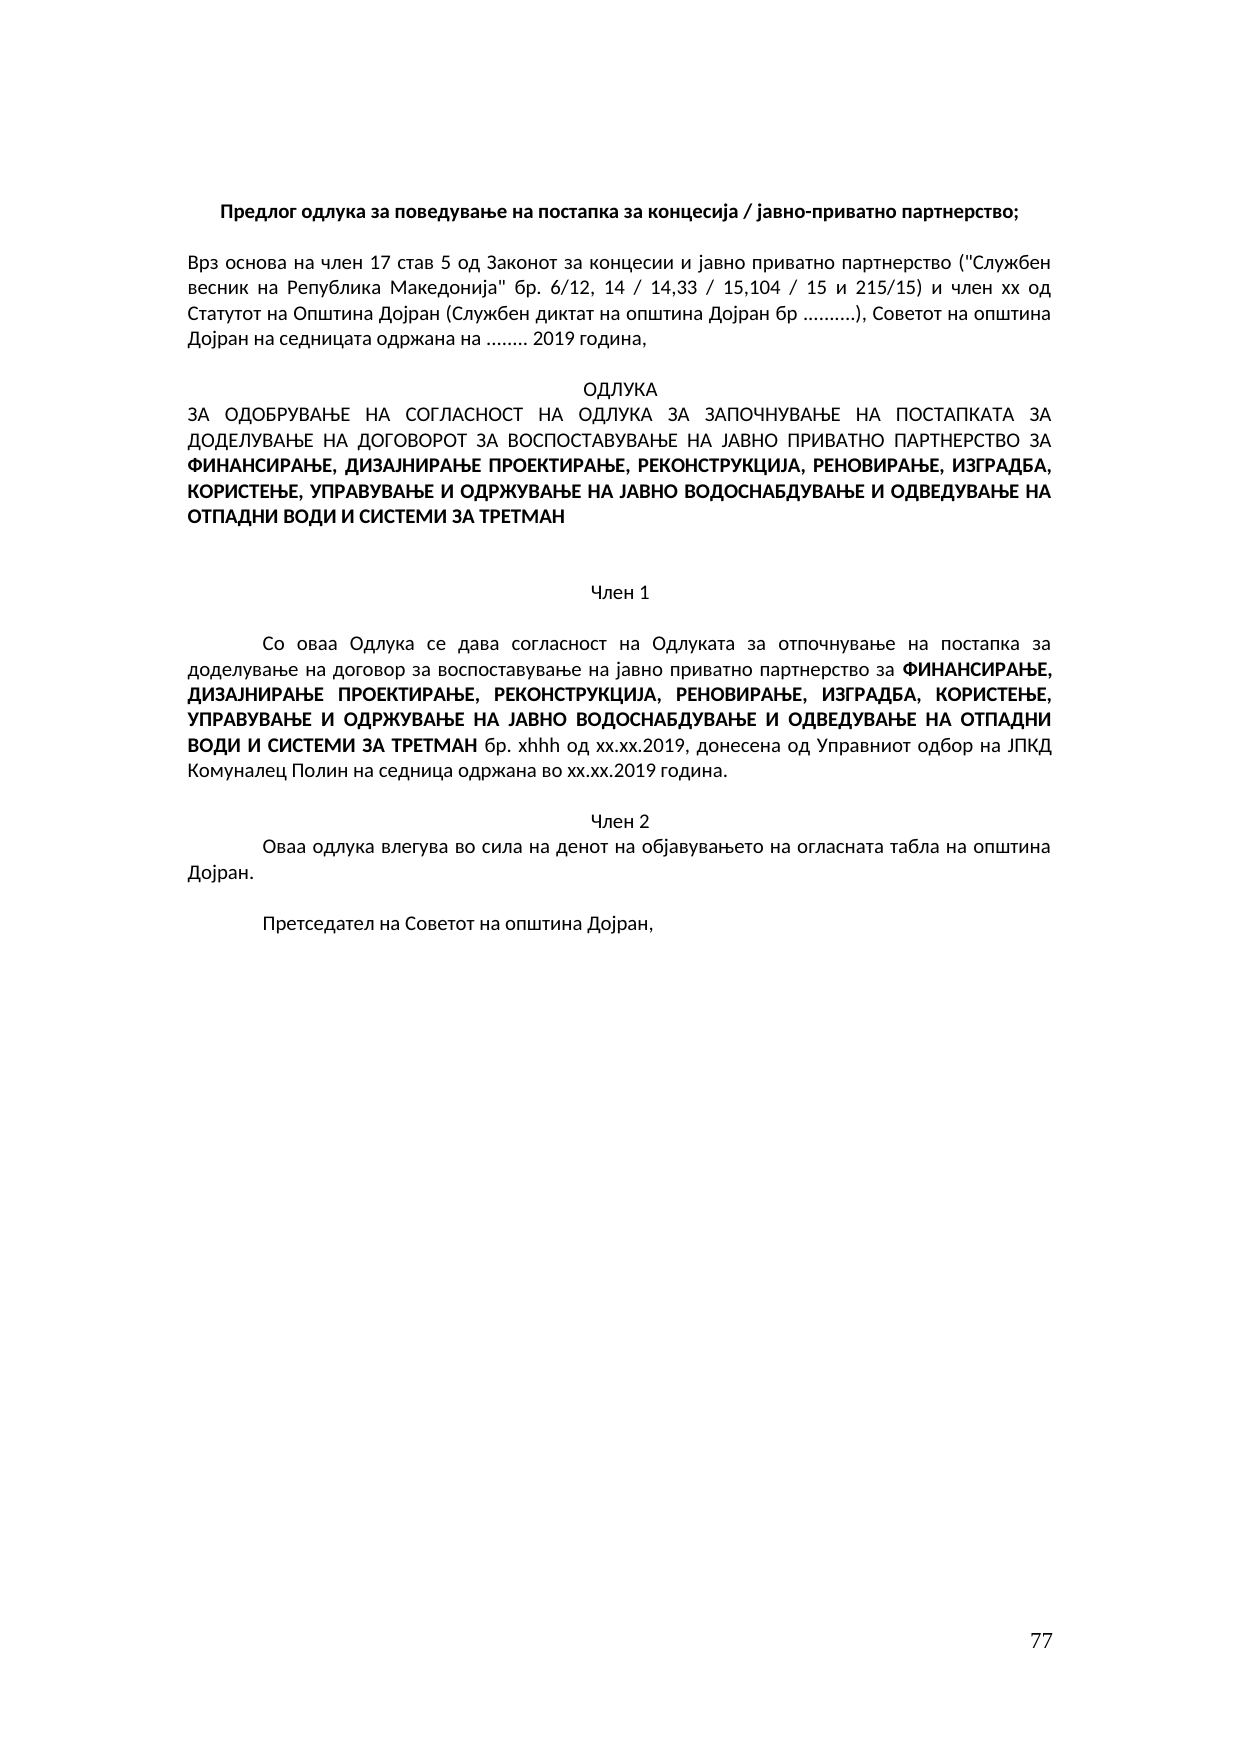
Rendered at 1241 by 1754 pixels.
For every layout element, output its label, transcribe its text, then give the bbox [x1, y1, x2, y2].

text Член 1 [187, 579, 1053, 605]
text ЗА ОДОБРУВАЊЕ НА СОГЛАСНОСТ НА ОДЛУКА ЗА ЗАПОЧНУВАЊЕ НА ПОСТАПКАТА ЗА ДОДЕЛУВАЊЕ НА ДОГОВОРОТ ЗА ВОСПОСТАВУВАЊЕ НА ЈАВНО ПРИВАТНО ПАРТНЕРСТВО ЗА ФИНАНСИРАЊЕ, ДИЗАЈНИРАЊЕ ПРОЕКТИРАЊЕ, РЕКОНСТРУКЦИЈА, РЕНОВИРАЊЕ, ИЗГРАДБА, КОРИСТЕЊЕ, УПРАВУВАЊЕ И ОДРЖУВАЊЕ НА ЈАВНО ВОДОСНАБДУВАЊЕ И ОДВЕДУВАЊЕ НА ОТПАДНИ ВОДИ И СИСТЕМИ ЗА ТРЕТМАН [187, 402, 1053, 529]
text Претседател на Советот на општина Дојран, [187, 910, 1053, 935]
text Оваа одлука влегува во сила на денот на објавувањето на огласната табла на општина Дојран. [187, 834, 1053, 884]
text Врз основа на член 17 став 5 од Законот за концесии и јавно приватно партнерство ("Службен весник на Република Македонија" бр. 6/12, 14 / 14,33 / 15,104 / 15 и 215/15) и член xx од Статутот на Општина Дојран (Службен диктат на општина Дојран бр ..........), Советот на општина Дојран на седницата одржана на ........ 2019 година, [187, 249, 1053, 351]
text ОДЛУКА [187, 376, 1053, 402]
text Член 2 [187, 808, 1053, 834]
text Предлог одлука за поведување на постапка за концесија / јавно-приватно партнерство; [187, 198, 1053, 224]
text Со оваа Одлука се дава согласност на Одлуката за отпочнување на постапка за доделување на договор за воспоставување на јавно приватно партнерство за ФИНАНСИРАЊЕ, ДИЗАЈНИРАЊЕ ПРОЕКТИРАЊЕ, РЕКОНСТРУКЦИЈА, РЕНОВИРАЊЕ, ИЗГРАДБА, КОРИСТЕЊЕ, УПРАВУВАЊЕ И ОДРЖУВАЊЕ НА ЈАВНО ВОДОСНАБДУВАЊЕ И ОДВЕДУВАЊЕ НА ОТПАДНИ ВОДИ И СИСТЕМИ ЗА ТРЕТМАН бр. xhhh од хх.хх.2019, донесена од Управниот одбор на ЈПКД Комуналец Полин на седница одржана во хх.хх.2019 година. [187, 630, 1053, 783]
